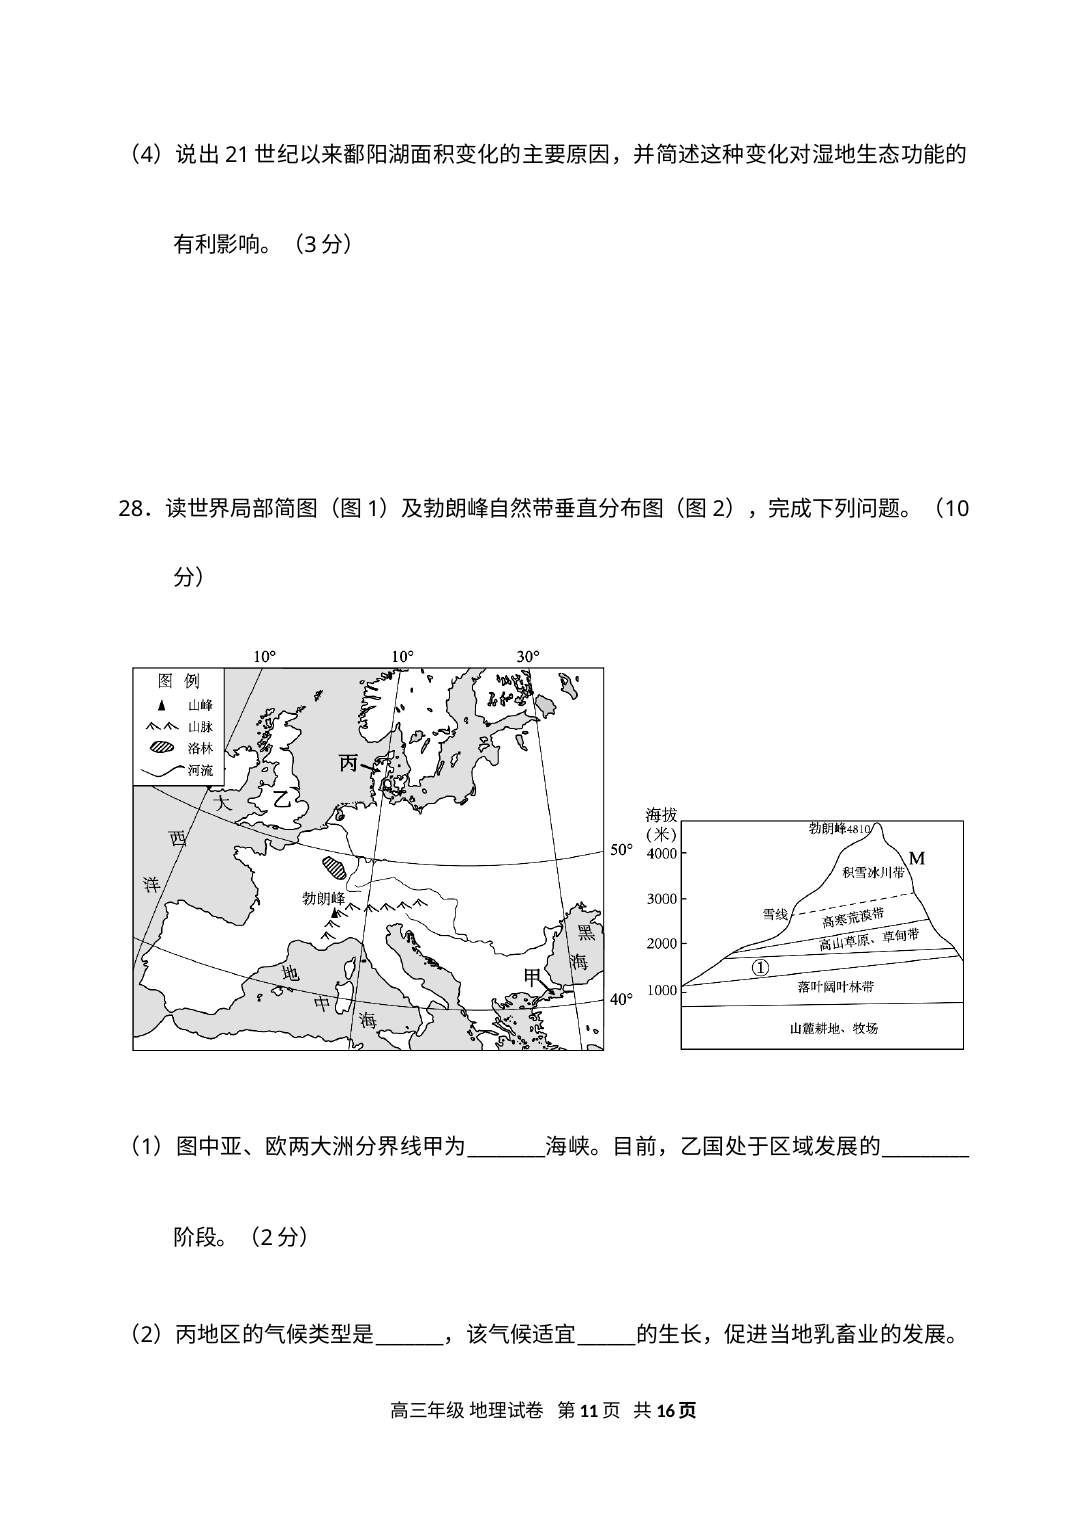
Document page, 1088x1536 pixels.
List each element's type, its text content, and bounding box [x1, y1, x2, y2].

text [118, 1303, 969, 1363]
text （4）说出21世纪以来鄱阳湖面积变化的主要原因，并简述这种变化对湿地生态功能的有利影响。（3分） [118, 122, 969, 273]
text （1）图中亚、欧两大洲分界线甲为________海峡。目前，乙国处于区域发展的_________阶段。（2分） [118, 632, 969, 1266]
text 28．读世界局部简图（图1）及勃朗峰自然带垂直分布图（图2），完成下列问题。（10分） [118, 476, 969, 606]
